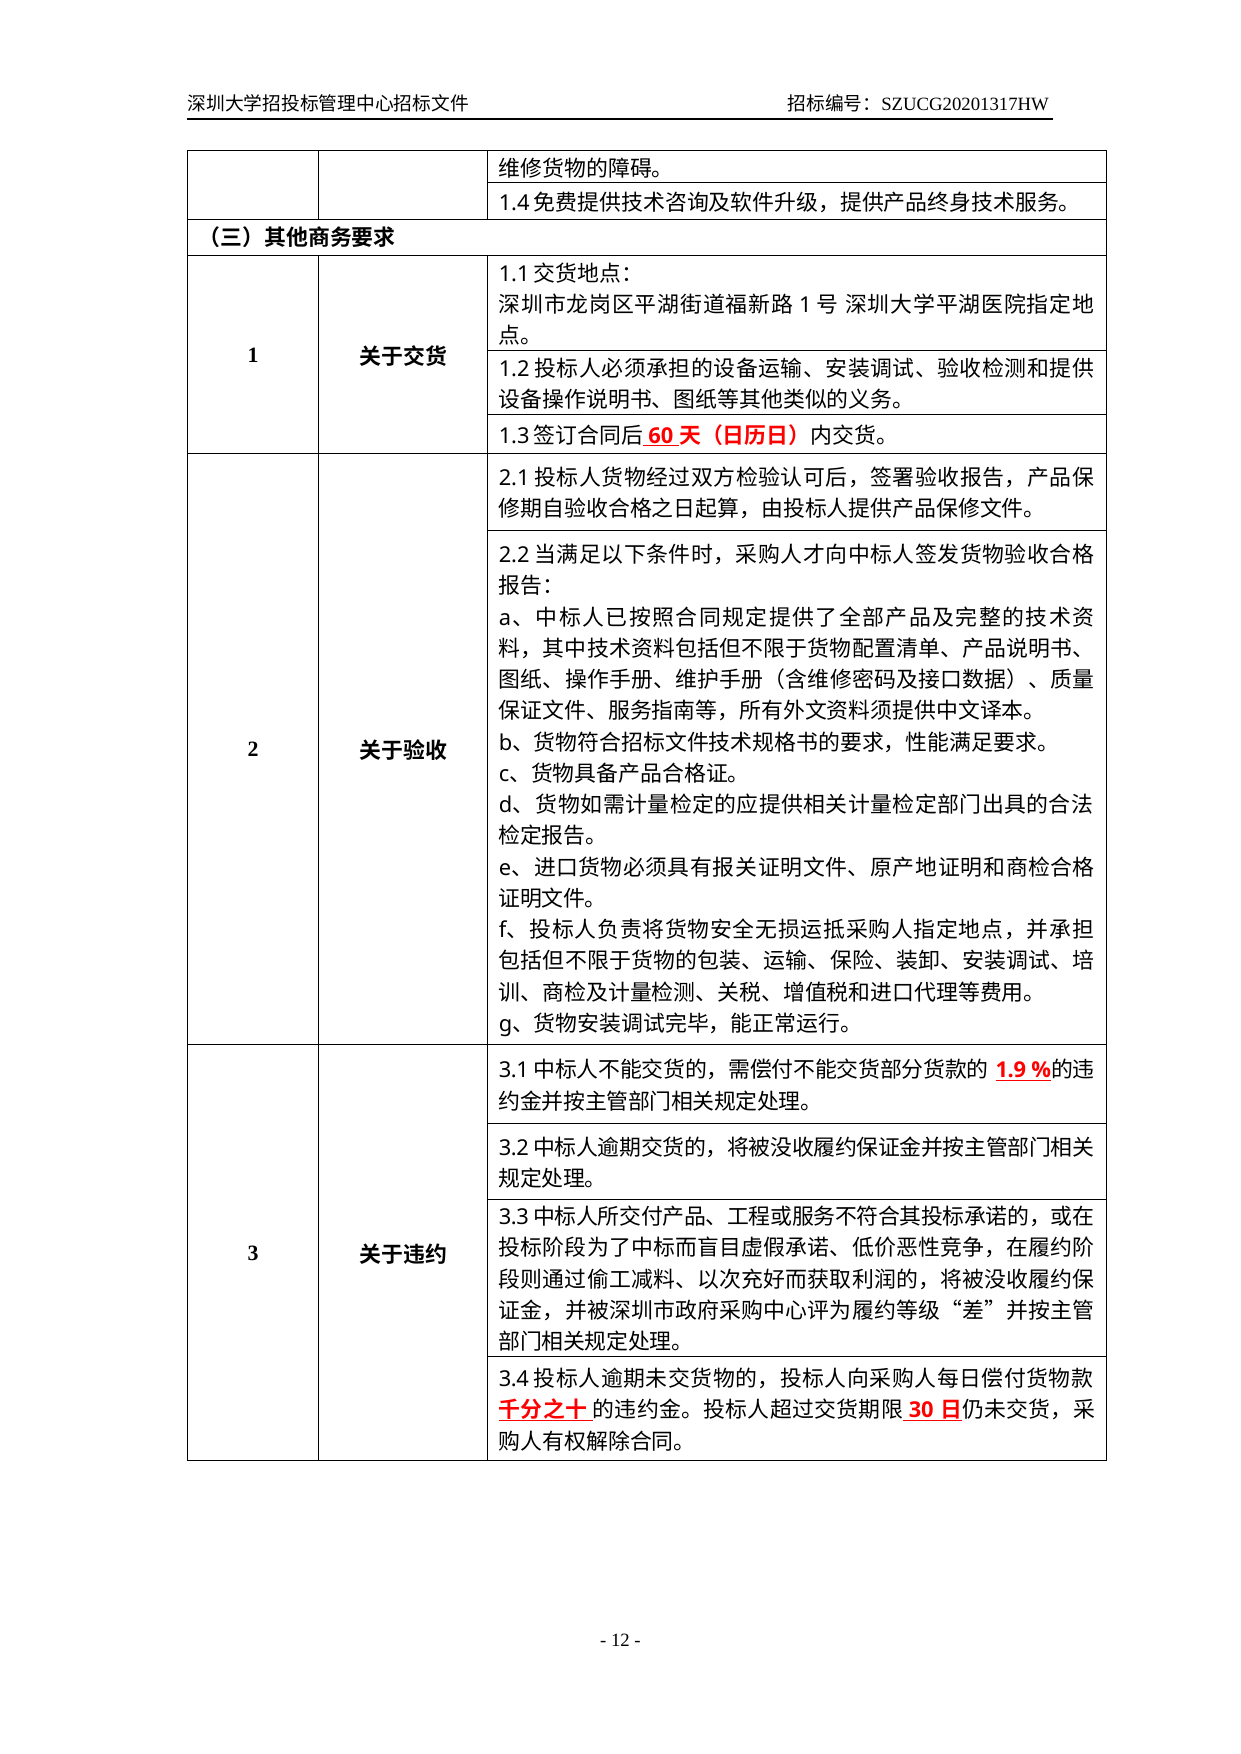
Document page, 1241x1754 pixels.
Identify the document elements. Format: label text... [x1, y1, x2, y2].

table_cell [488, 151, 1106, 182]
table_cell 3.1中标人不能交货的，需偿付不能交货部分货款的 1.9 %的违约金并按主管部门相关规定处理。 [488, 1045, 1106, 1123]
table_cell 1.3签订合同后 60 天（日历日）内交货。 [488, 415, 1106, 453]
table_cell 关于验收 [319, 454, 487, 1044]
table_cell 1 [188, 256, 318, 453]
table_cell 2.2当满足以下条件时，采购人才向中标人签发货物验收合格报告： a、中标人已按照合同规定提供了全部产品及完整的技术资料，其中技术资料包括但不限于货物配置清单、产品说明书、图纸、操作手册、维护手册（含维修密码及接口数据）、质量保证文件、服务指南等，所有外文资料须提供中文译本。 b、货物符合招标文件技术规格书的要求，性能满足要求。 c、货物具备产品合格证。 d、货物如需计量检定的应提供相关计量检定部门出具的合法检定报告。 e、进口货物必须具有报关证明文件、原产地证明和商检合格证明文件。 f、投标人负责将货物安全无损运抵采购人指定地点，并承担包括但不限于货物的包装、运输、保险、装卸、安装调试、培训、商检及计量检测、关税、增值税和进口代理等费用。 g、货物安装调试完毕，能正常运行。 [488, 531, 1106, 1044]
table_cell 3.4投标人逾期未交货物的，投标人向采购人每日偿付货物款 千分之十 的违约金。投标人超过交货期限 30 日仍未交货，采购人有权解除合同。 [488, 1357, 1106, 1460]
table_cell 2.1投标人货物经过双方检验认可后，签署验收报告，产品保修期自验收合格之日起算，由投标人提供产品保修文件。 [488, 454, 1106, 530]
table_cell 3.3中标人所交付产品、工程或服务不符合其投标承诺的，或在投标阶段为了中标而盲目虚假承诺、低价恶性竞争，在履约阶段则通过偷工减料、以次充好而获取利润的，将被没收履约保证金，并被深圳市政府采购中心评为履约等级“差”并按主管部门相关规定处理。 [488, 1200, 1106, 1356]
table_cell 关于交货 [319, 256, 487, 453]
table_cell 2 [188, 454, 318, 1044]
table_cell 1.2投标人必须承担的设备运输、安装调试、验收检测和提供设备操作说明书、图纸等其他类似的义务。 [488, 351, 1106, 413]
table_cell 3.2中标人逾期交货的，将被没收履约保证金并按主管部门相关规定处理。 [488, 1124, 1106, 1198]
table_cell 关于违约 [319, 1045, 487, 1460]
table_cell 3 [188, 1045, 318, 1460]
table_cell 1.4免费提供技术咨询及软件升级，提供产品终身技术服务。 [488, 183, 1106, 219]
table_cell （三）其他商务要求 [188, 220, 1106, 255]
table_cell 1.1交货地点： 深圳市龙岗区平湖街道福新路1号 深圳大学平湖医院指定地点。 [488, 256, 1106, 350]
